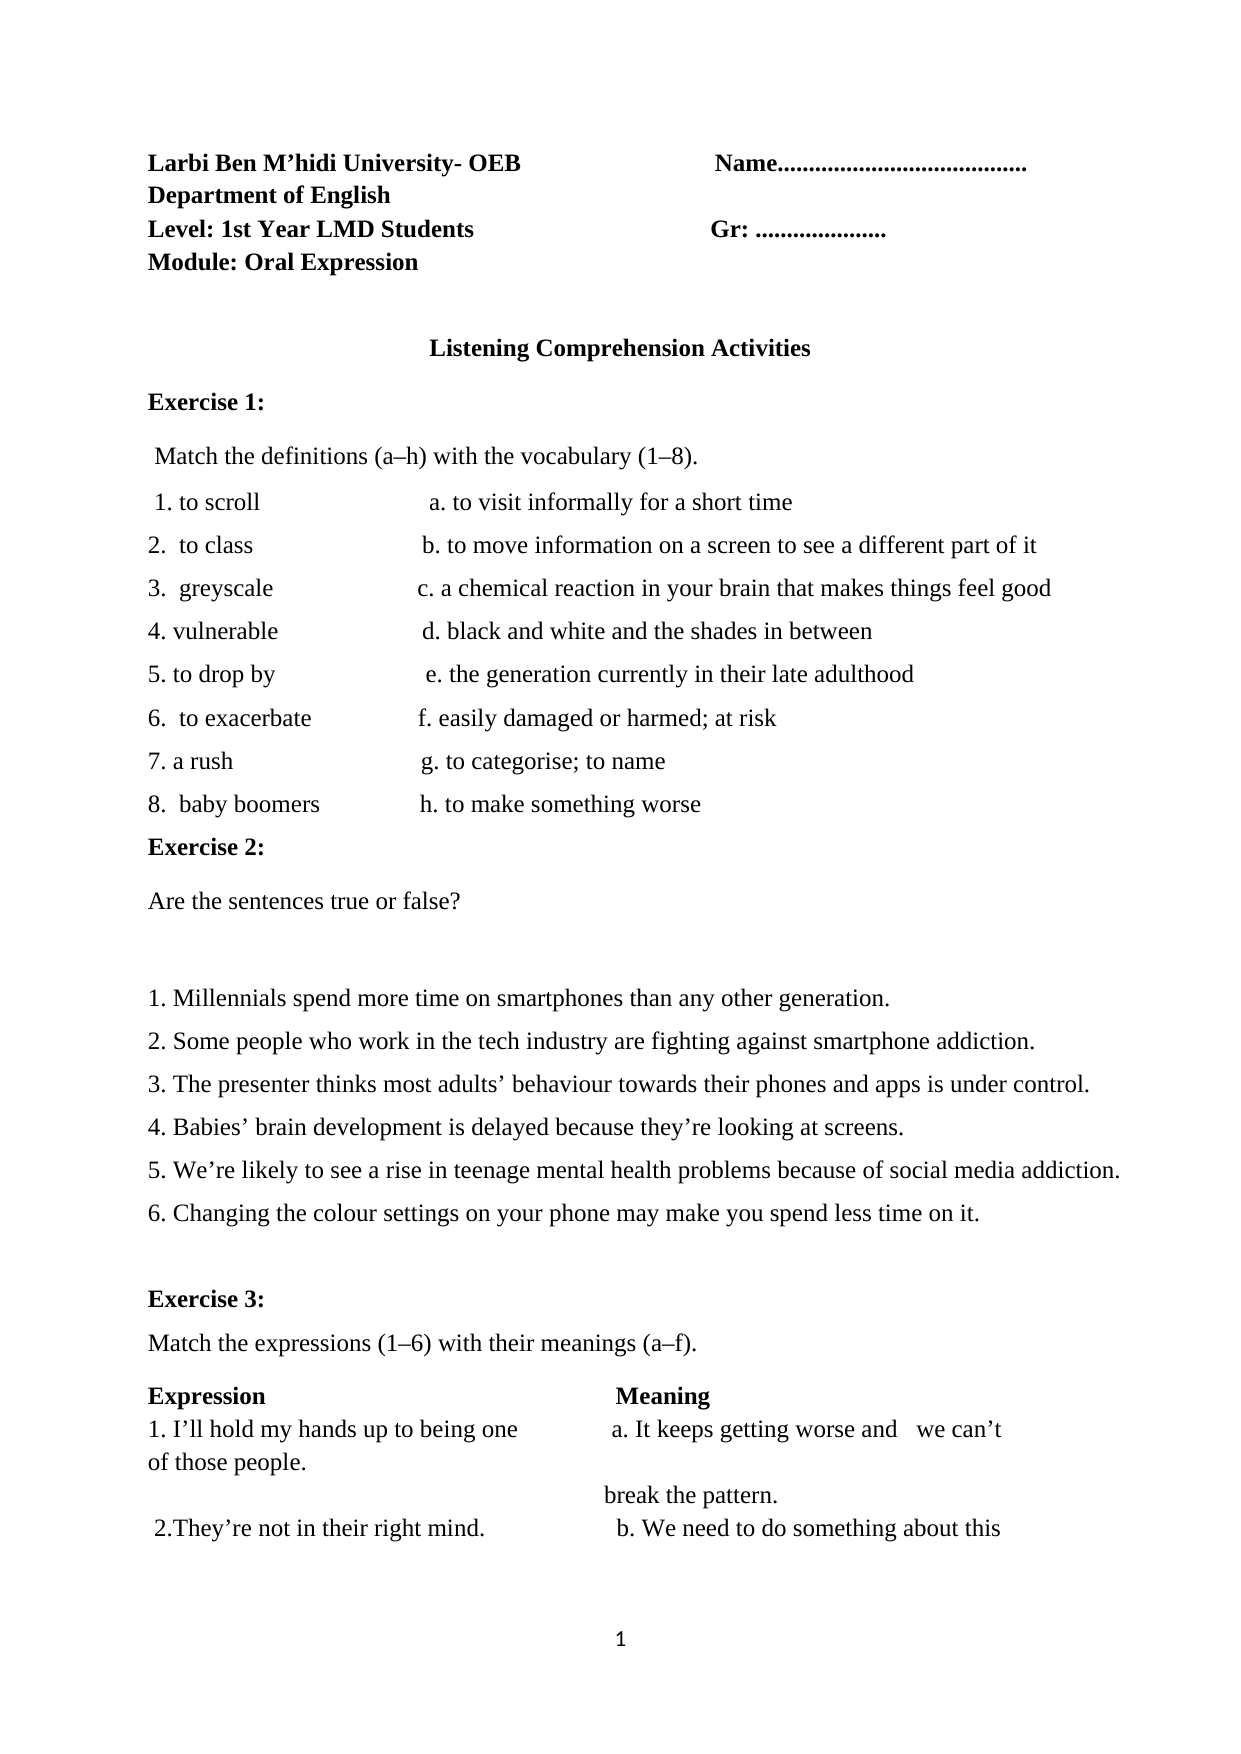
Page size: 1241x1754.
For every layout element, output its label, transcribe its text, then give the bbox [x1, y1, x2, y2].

text Match the expressions (1–6) with their meanings (a–f). [148, 1328, 1093, 1356]
text 1. I’ll hold my hands up to being one a. It keeps getting worse and we can’t [148, 1414, 1093, 1443]
text Are the sentences true or false? [148, 886, 1093, 914]
text of those people. [148, 1447, 1093, 1476]
text Department of English [148, 181, 1093, 209]
text Exercise 2: [148, 832, 1093, 861]
text Exercise 1: [148, 387, 1093, 416]
text 2.They’re not in their right mind. b. We need to do something about this [148, 1513, 1093, 1542]
text Larbi Ben M’hidi University- OEB Name........................................ [148, 148, 1093, 176]
text break the pattern. [148, 1481, 1093, 1509]
text Module: Oral Expression [148, 247, 1093, 275]
text Expression Meaning [148, 1381, 1093, 1410]
text Listening Comprehension Activities [148, 333, 1093, 362]
table_header Match the definitions (a–h) with the vocabulary (1–8). 1. to scroll a. to visit informally for a short time 2. to class b. to move information on a screen to see a different part of it 3. greyscale c. a chemical reaction in your brain that makes things feel good 4. vulnerable d. black and white and the shades in between 5. to drop by e. the generation currently in their late adulthood 6. to exacerbate f. easily damaged or harmed; at risk 7. a rush g. to categorise; to name 8. baby boomers h. to make something worse [136, 441, 1173, 832]
text Level: 1st Year LMD Students Gr: ..................... [148, 214, 1093, 242]
table_header 1. Millennials spend more time on smartphones than any other generation. 2. Some people who work in the tech industry are fighting against smartphone addiction. 3. The presenter thinks most adults’ behaviour towards their phones and apps is under control. 4. Babies’ brain development is delayed because they’re looking at screens. 5. We’re likely to see a rise in teenage mental health problems because of social media addiction. 6. Changing the colour settings on your phone may make you spend less time on it. Exercise 3: [136, 940, 1240, 1328]
